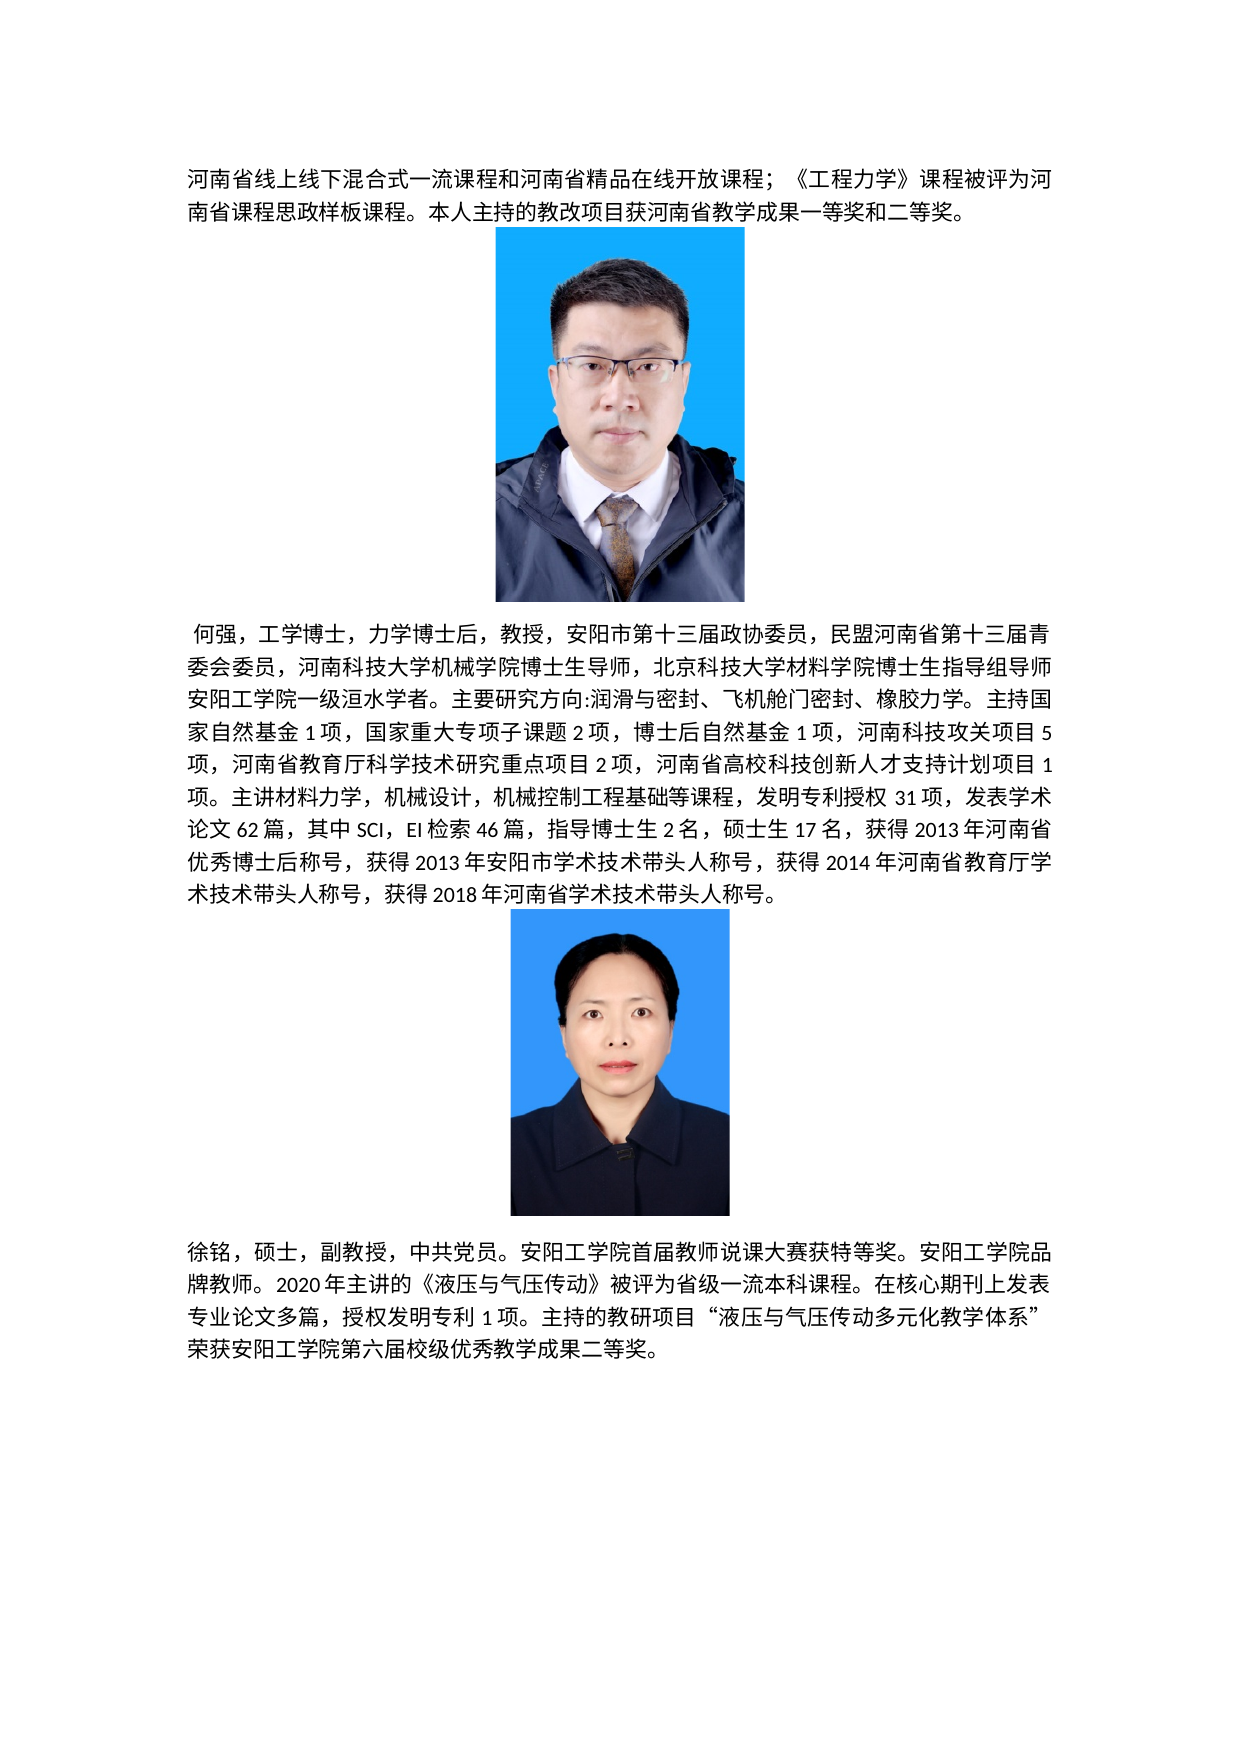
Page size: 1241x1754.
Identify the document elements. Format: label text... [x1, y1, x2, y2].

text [187, 162, 1053, 227]
picture [495, 256, 745, 602]
picture [510, 909, 730, 1216]
text 徐铭，硕士，副教授，中共党员。安阳工学院首届教师说课大赛获特等奖。安阳工学院品牌教师。2020年主讲的《液压与气压传动》被评为省级一流本科课程。在核心期刊上发表专业论文多篇，授权发明专利1项。主持的教研项目“液压与气压传动多元化教学体系”荣获安阳工学院第六届校级优秀教学成果二等奖。 [187, 1234, 1053, 1364]
text 何强，工学博士，力学博士后，教授，安阳市第十三届政协委员，民盟河南省第十三届青委会委员，河南科技大学机械学院博士生导师，北京科技大学材料学院博士生指导组导师，安阳工学院一级洹水学者。主要研究方向:润滑与密封、飞机舱门密封、橡胶力学。主持国家自然基金1项，国家重大专项子课题2项，博士后自然基金1项，河南科技攻关项目5项，河南省教育厅科学技术研究重点项目2项，河南省高校科技创新人才支持计划项目1项。主讲材料力学，机械设计，机械控制工程基础等课程，发明专利授权31项，发表学术论文62篇，其中SCI，EI检索46篇，指导博士生2名，硕士生17名，获得2013年河南省优秀博士后称号，获得2013年安阳市学术技术带头人称号，获得2014年河南省教育厅学术技术带头人称号，获得2018年河南省学术技术带头人称号。 [187, 617, 1053, 909]
